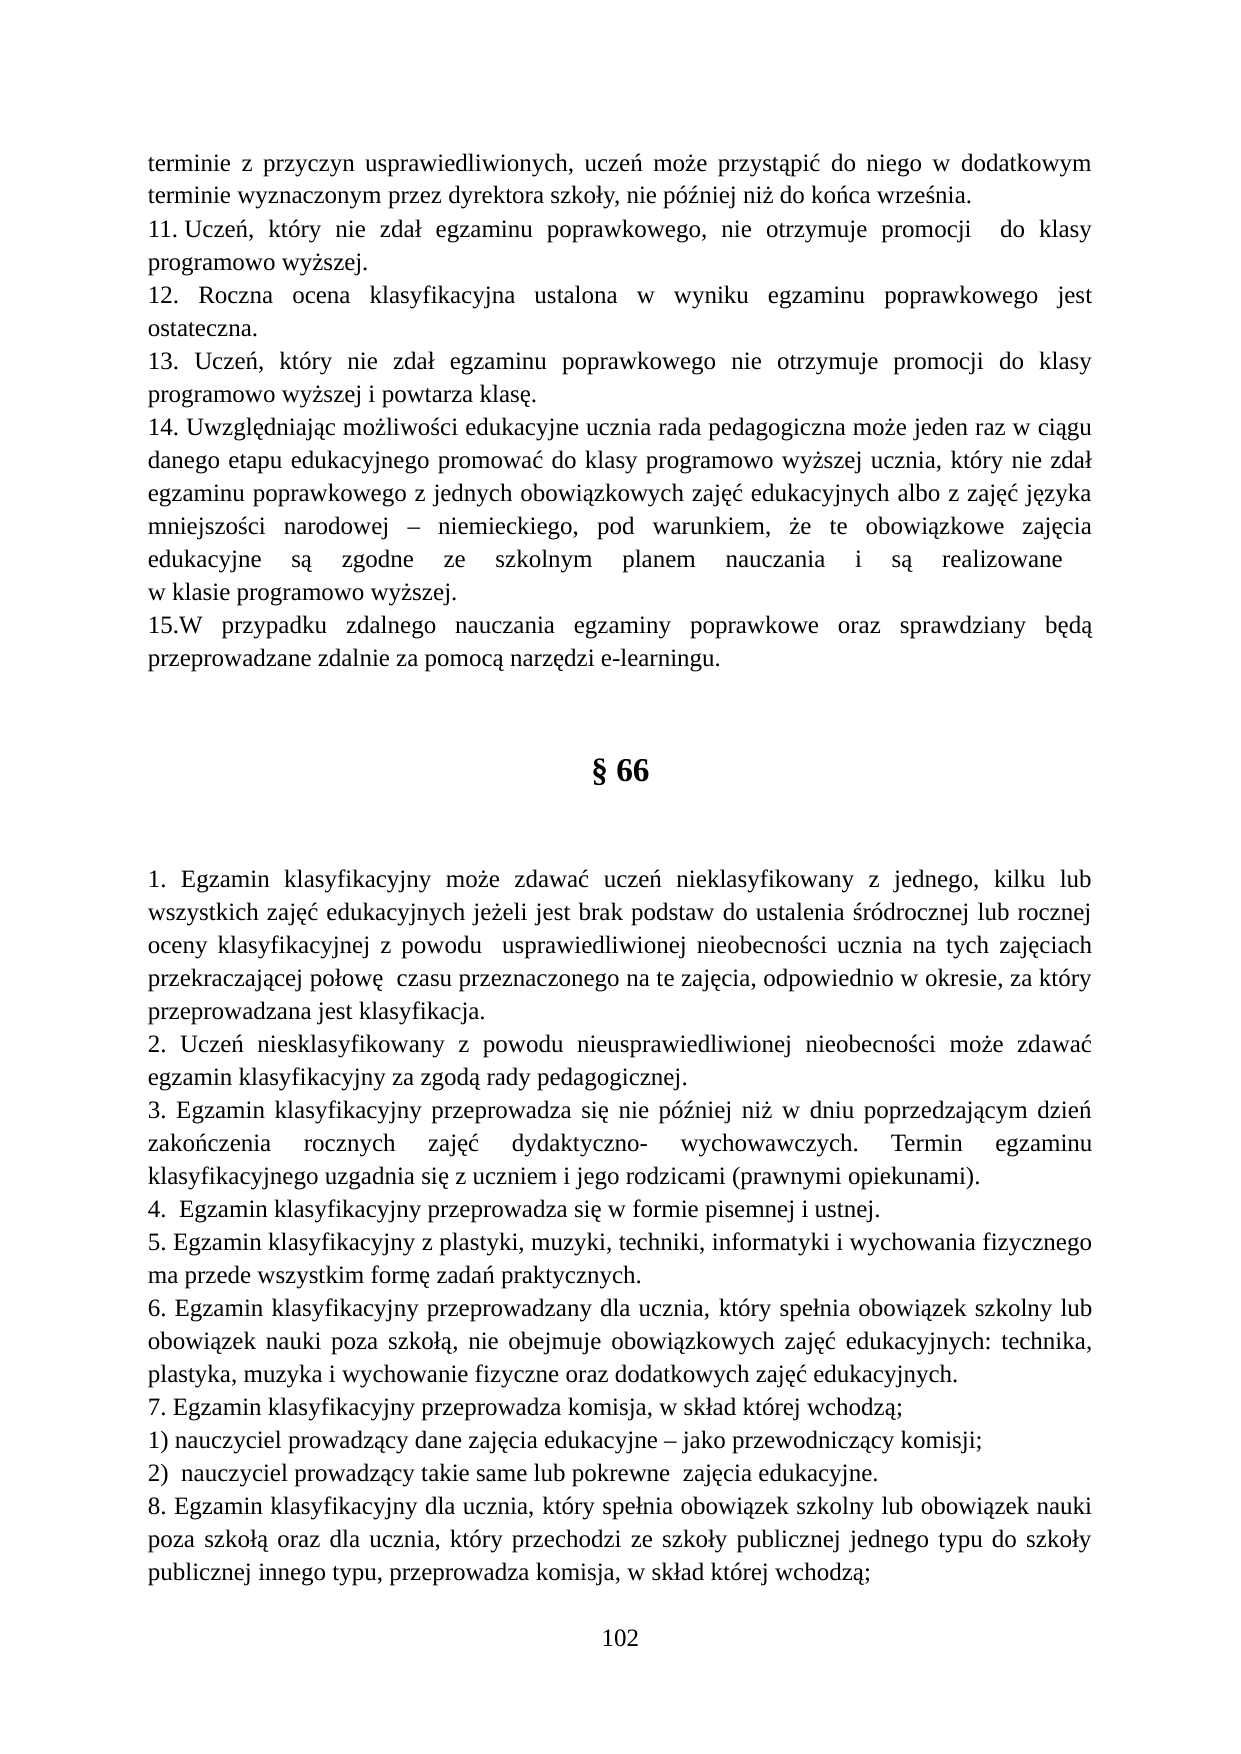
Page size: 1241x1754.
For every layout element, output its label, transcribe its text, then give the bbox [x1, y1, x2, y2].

text 3. Egzamin klasyfikacyjny przeprowadza się nie później niż w dniu poprzedzającym dzień zakończenia rocznych zajęć dydaktyczno- wychowawczych. Termin egzaminu klasyfikacyjnego uzgadnia się z uczniem i jego rodzicami (prawnymi opiekunami). [148, 1095, 1093, 1190]
text § 66 [148, 751, 1093, 789]
text 12. Roczna ocena klasyfikacyjna ustalona w wyniku egzaminu poprawkowego jest ostateczna. [148, 280, 1093, 341]
text 15.W przypadku zdalnego nauczania egzaminy poprawkowe oraz sprawdziany będą przeprowadzane zdalnie za pomocą narzędzi e-learningu. [148, 610, 1093, 672]
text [148, 148, 1093, 209]
text 1) nauczyciel prowadzący dane zajęcia edukacyjne – jako przewodniczący komisji; [148, 1425, 1093, 1454]
text 1. Egzamin klasyfikacyjny może zdawać uczeń nieklasyfikowany z jednego, kilku lub wszystkich zajęć edukacyjnych jeżeli jest brak podstaw do ustalenia śródrocznej lub rocznej oceny klasyfikacyjnej z powodu usprawiedliwionej nieobecności ucznia na tych zajęciach przekraczającej połowę czasu przeznaczonego na te zajęcia, odpowiednio w okresie, za który przeprowadzana jest klasyfikacja. [148, 864, 1093, 1024]
text 5. Egzamin klasyfikacyjny z plastyki, muzyki, techniki, informatyki i wychowania fizycznego ma przede wszystkim formę zadań praktycznych. [148, 1227, 1093, 1289]
text 11. Uczeń, który nie zdał egzaminu poprawkowego, nie otrzymuje promocji do klasy programowo wyższej. [148, 214, 1093, 275]
text 2) nauczyciel prowadzący takie same lub pokrewne zajęcia edukacyjne. [148, 1458, 1093, 1487]
text 2. Uczeń niesklasyfikowany z powodu nieusprawiedliwionej nieobecności może zdawać egzamin klasyfikacyjny za zgodą rady pedagogicznej. [148, 1029, 1093, 1091]
text 6. Egzamin klasyfikacyjny przeprowadzany dla ucznia, który spełnia obowiązek szkolny lub obowiązek nauki poza szkołą, nie obejmuje obowiązkowych zajęć edukacyjnych: technika, plastyka, muzyka i wychowanie fizyczne oraz dodatkowych zajęć edukacyjnych. [148, 1293, 1093, 1388]
text 14. Uwzględniając możliwości edukacyjne ucznia rada pedagogiczna może jeden raz w ciągu danego etapu edukacyjnego promować do klasy programowo wyższej ucznia, który nie zdał egzaminu poprawkowego z jednych obowiązkowych zajęć edukacyjnych albo z zajęć języka mniejszości narodowej – niemieckiego, pod warunkiem, że te obowiązkowe zajęcia edukacyjne są zgodne ze szkolnym planem nauczania i są realizowane w klasie programowo wyższej. [148, 412, 1093, 606]
text 4. Egzamin klasyfikacyjny przeprowadza się w formie pisemnej i ustnej. [148, 1194, 1093, 1223]
text 8. Egzamin klasyfikacyjny dla ucznia, który spełnia obowiązek szkolny lub obowiązek nauki poza szkołą oraz dla ucznia, który przechodzi ze szkoły publicznej jednego typu do szkoły publicznej innego typu, przeprowadza komisja, w skład której wchodzą; [148, 1491, 1093, 1586]
text 7. Egzamin klasyfikacyjny przeprowadza komisja, w skład której wchodzą; [148, 1392, 1093, 1421]
text 13. Uczeń, który nie zdał egzaminu poprawkowego nie otrzymuje promocji do klasy programowo wyższej i powtarza klasę. [148, 346, 1093, 407]
